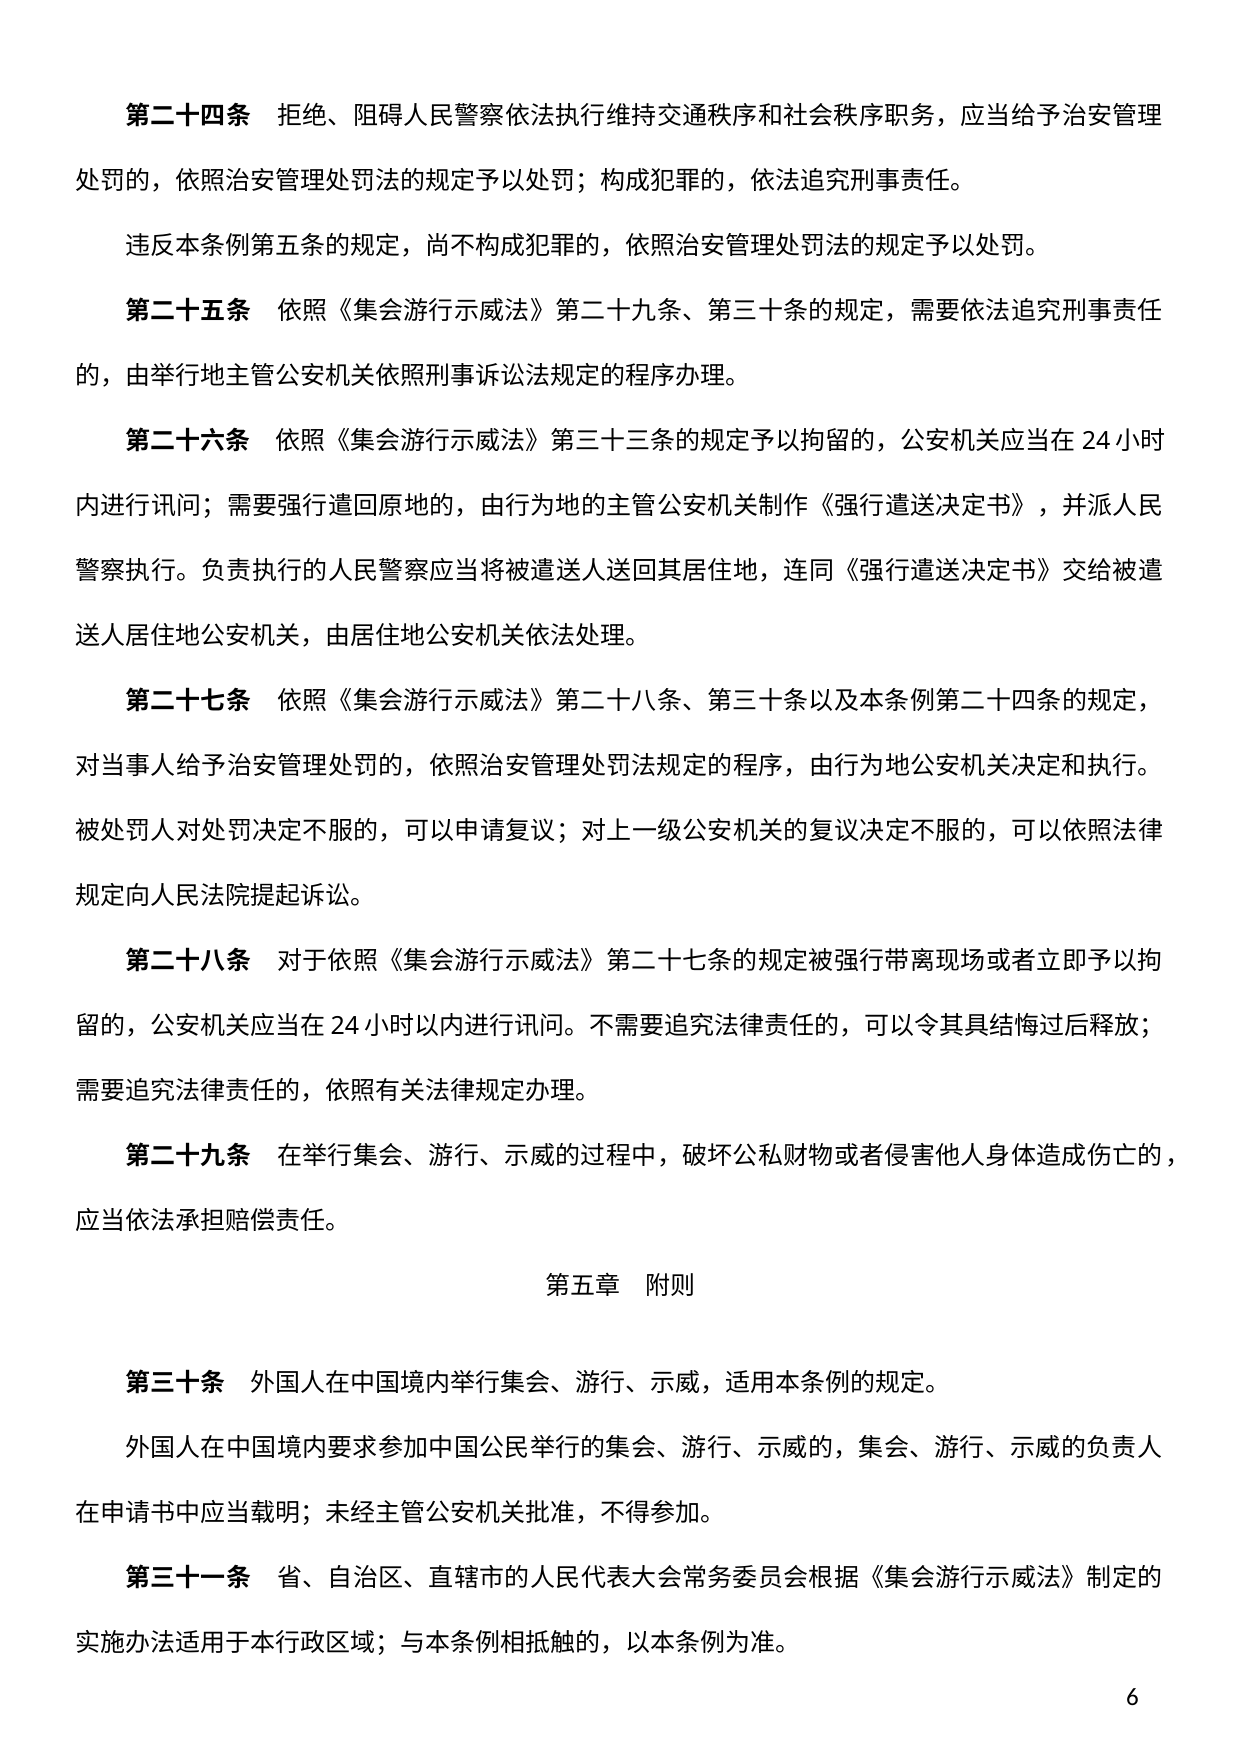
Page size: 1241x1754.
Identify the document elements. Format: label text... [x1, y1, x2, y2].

text 第二十五条 依照《集会游行示威法》第二十九条、第三十条的规定，需要依法追究刑事责任的，由举行地主管公安机关依照刑事诉讼法规定的程序办理。 [75, 276, 1165, 406]
text 第二十七条 依照《集会游行示威法》第二十八条、第三十条以及本条例第二十四条的规定，对当事人给予治安管理处罚的，依照治安管理处罚法规定的程序，由行为地公安机关决定和执行。被处罚人对处罚决定不服的，可以申请复议；对上一级公安机关的复议决定不服的，可以依照法律规定向人民法院提起诉讼。 [75, 666, 1165, 926]
text 第三十条 外国人在中国境内举行集会、游行、示威，适用本条例的规定。 [75, 1348, 1165, 1413]
text 第二十八条 对于依照《集会游行示威法》第二十七条的规定被强行带离现场或者立即予以拘留的，公安机关应当在24小时以内进行讯问。不需要追究法律责任的，可以令其具结悔过后释放；需要追究法律责任的，依照有关法律规定办理。 [75, 926, 1165, 1121]
text 第三十一条 省、自治区、直辖市的人民代表大会常务委员会根据《集会游行示威法》制定的实施办法适用于本行政区域；与本条例相抵触的，以本条例为准。 [75, 1543, 1165, 1673]
subtitle 第五章 附则 [75, 1251, 1165, 1316]
text 第二十六条 依照《集会游行示威法》第三十三条的规定予以拘留的，公安机关应当在24小时内进行讯问；需要强行遣回原地的，由行为地的主管公安机关制作《强行遣送决定书》，并派人民警察执行。负责执行的人民警察应当将被遣送人送回其居住地，连同《强行遣送决定书》交给被遣送人居住地公安机关，由居住地公安机关依法处理。 [75, 406, 1165, 666]
text 外国人在中国境内要求参加中国公民举行的集会、游行、示威的，集会、游行、示威的负责人在申请书中应当载明；未经主管公安机关批准，不得参加。 [75, 1413, 1165, 1543]
text 第二十九条 在举行集会、游行、示威的过程中，破坏公私财物或者侵害他人身体造成伤亡的，应当依法承担赔偿责任。 [75, 1121, 1165, 1251]
text 违反本条例第五条的规定，尚不构成犯罪的，依照治安管理处罚法的规定予以处罚。 [75, 211, 1165, 276]
text 第二十四条 拒绝、阻碍人民警察依法执行维持交通秩序和社会秩序职务，应当给予治安管理处罚的，依照治安管理处罚法的规定予以处罚；构成犯罪的，依法追究刑事责任。 [75, 81, 1165, 211]
